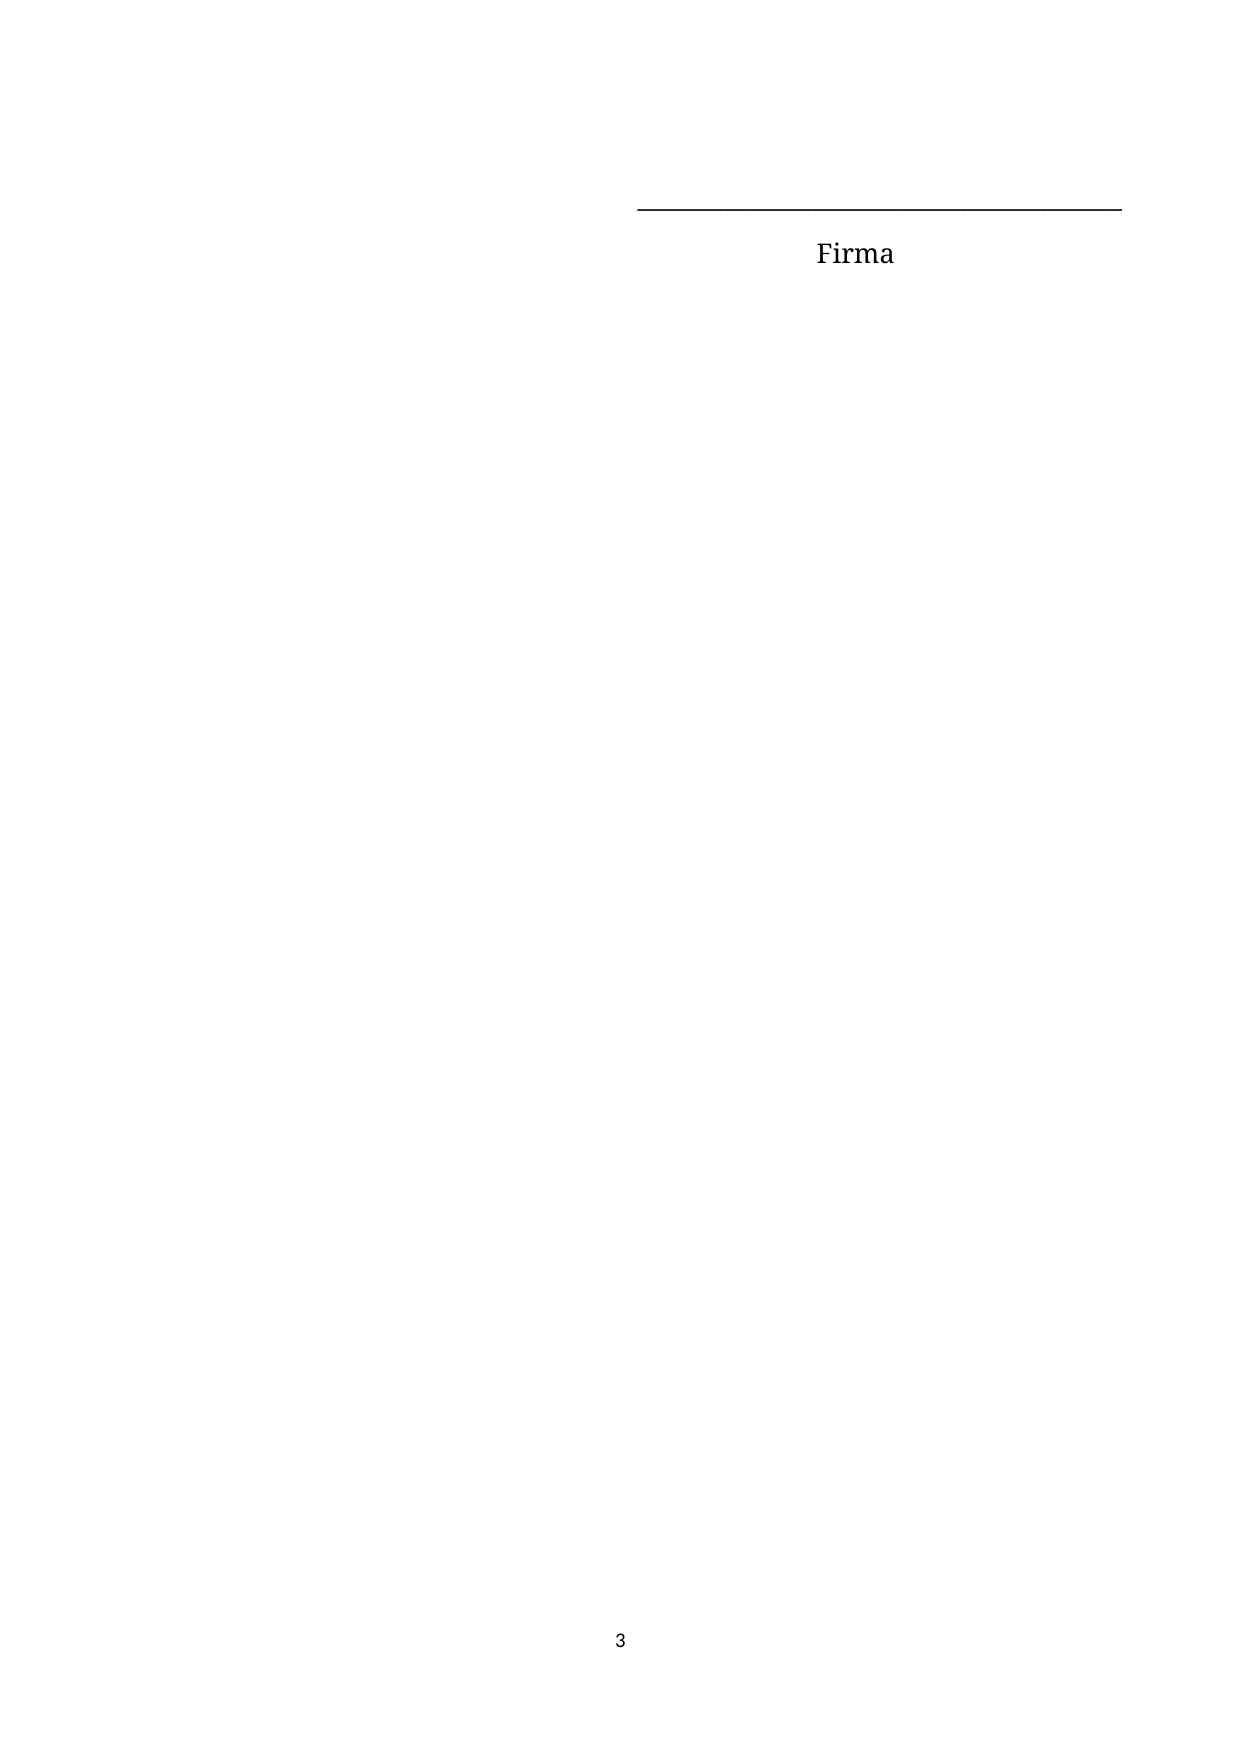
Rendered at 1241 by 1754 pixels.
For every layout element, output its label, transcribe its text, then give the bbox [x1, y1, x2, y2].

text Firma [118, 235, 1122, 272]
text _______________________________________ [118, 148, 1122, 215]
